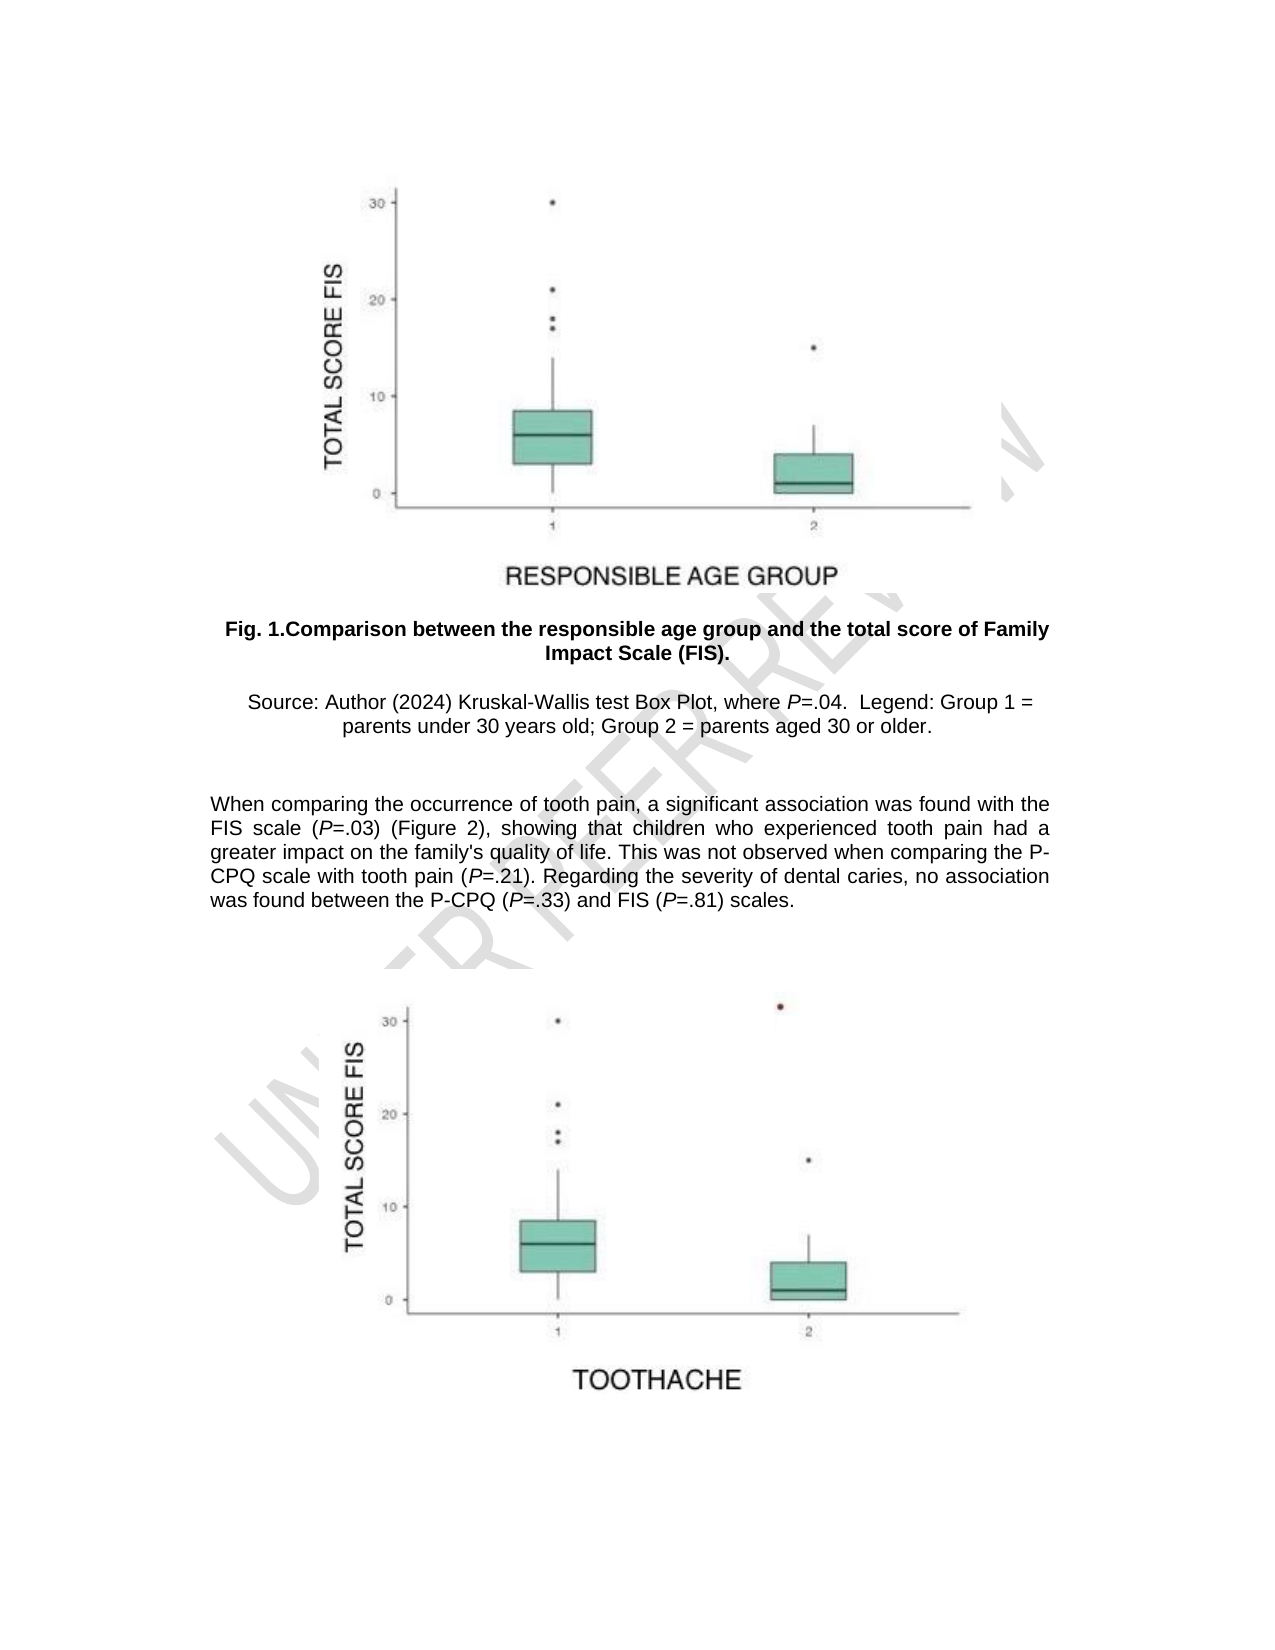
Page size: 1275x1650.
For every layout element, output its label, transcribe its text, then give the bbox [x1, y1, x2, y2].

text When comparing the occurrence of tooth pain, a significant association was found with the FIS scale (P=.03) (Figure 2), showing that children who experienced tooth pain had a greater impact on the family's quality of life. This was not observed when comparing the P-CPQ scale with tooth pain (P=.21). Regarding the severity of dental caries, no association was found between the P-CPQ (P=.33) and FIS (P=.81) scales. [210, 792, 1051, 912]
text Fig. 1.Comparison between the responsible age group and the total score of Family Impact Scale (FIS). [210, 617, 1065, 665]
text Source: Author (2024) Kruskal-Wallis test Box Plot, where P=.04. Legend: Group 1 = parents under 30 years old; Group 2 = parents aged 30 or older. [210, 690, 1065, 738]
picture [318, 969, 1018, 1394]
picture [273, 150, 1002, 593]
